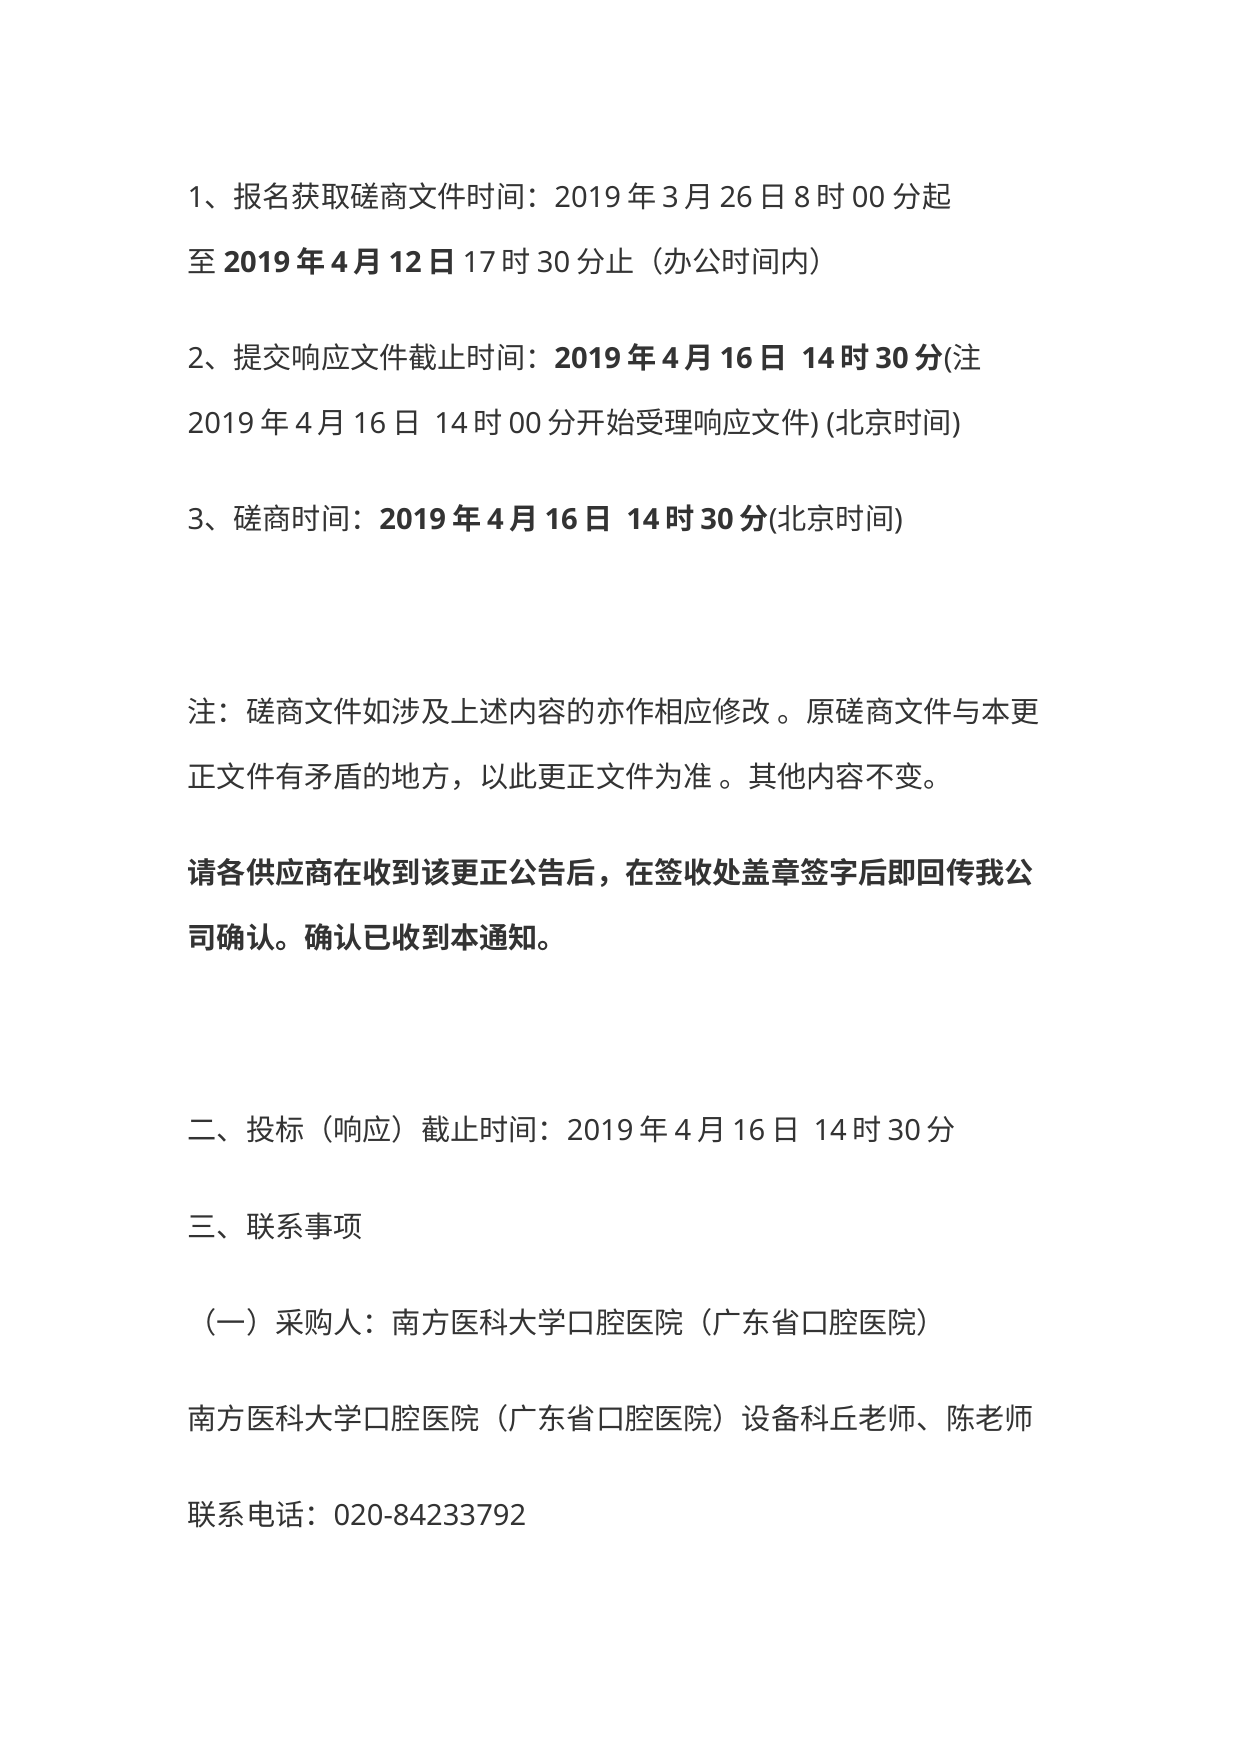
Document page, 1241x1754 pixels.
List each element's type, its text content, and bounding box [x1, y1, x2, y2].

text 注：磋商文件如涉及上述内容的亦作相应修改 。原磋商文件与本更正文件有矛盾的地方，以此更正文件为准 。其他内容不变。 [187, 677, 1053, 807]
text 二、投标（响应）截止时间：2019年4月16日 14时30分 [187, 1096, 1053, 1161]
text 联系电话：020-84233792 [187, 1481, 1053, 1546]
text 2、提交响应文件截止时间：2019年4月16日 14时30分(注2019年4月16日 14时00分开始受理响应文件) (北京时间) [187, 323, 1053, 453]
text （一）采购人：南方医科大学口腔医院（广东省口腔医院） [187, 1288, 1053, 1353]
text 三、联系事项 [187, 1192, 1053, 1257]
text 1、报名获取磋商文件时间：2019年3月26日8时 00 分起至 2019年4月12日17时30分止（办公时间内） [187, 162, 1053, 292]
text 3、磋商时间：2019年4月16日 14时30分(北京时间) [187, 484, 1053, 549]
text 请各供应商在收到该更正公告后，在签收处盖章签字后即回传我公司确认。确认已收到本通知。 [187, 838, 1053, 968]
text 南方医科大学口腔医院（广东省口腔医院）设备科丘老师、陈老师 [187, 1384, 1053, 1449]
